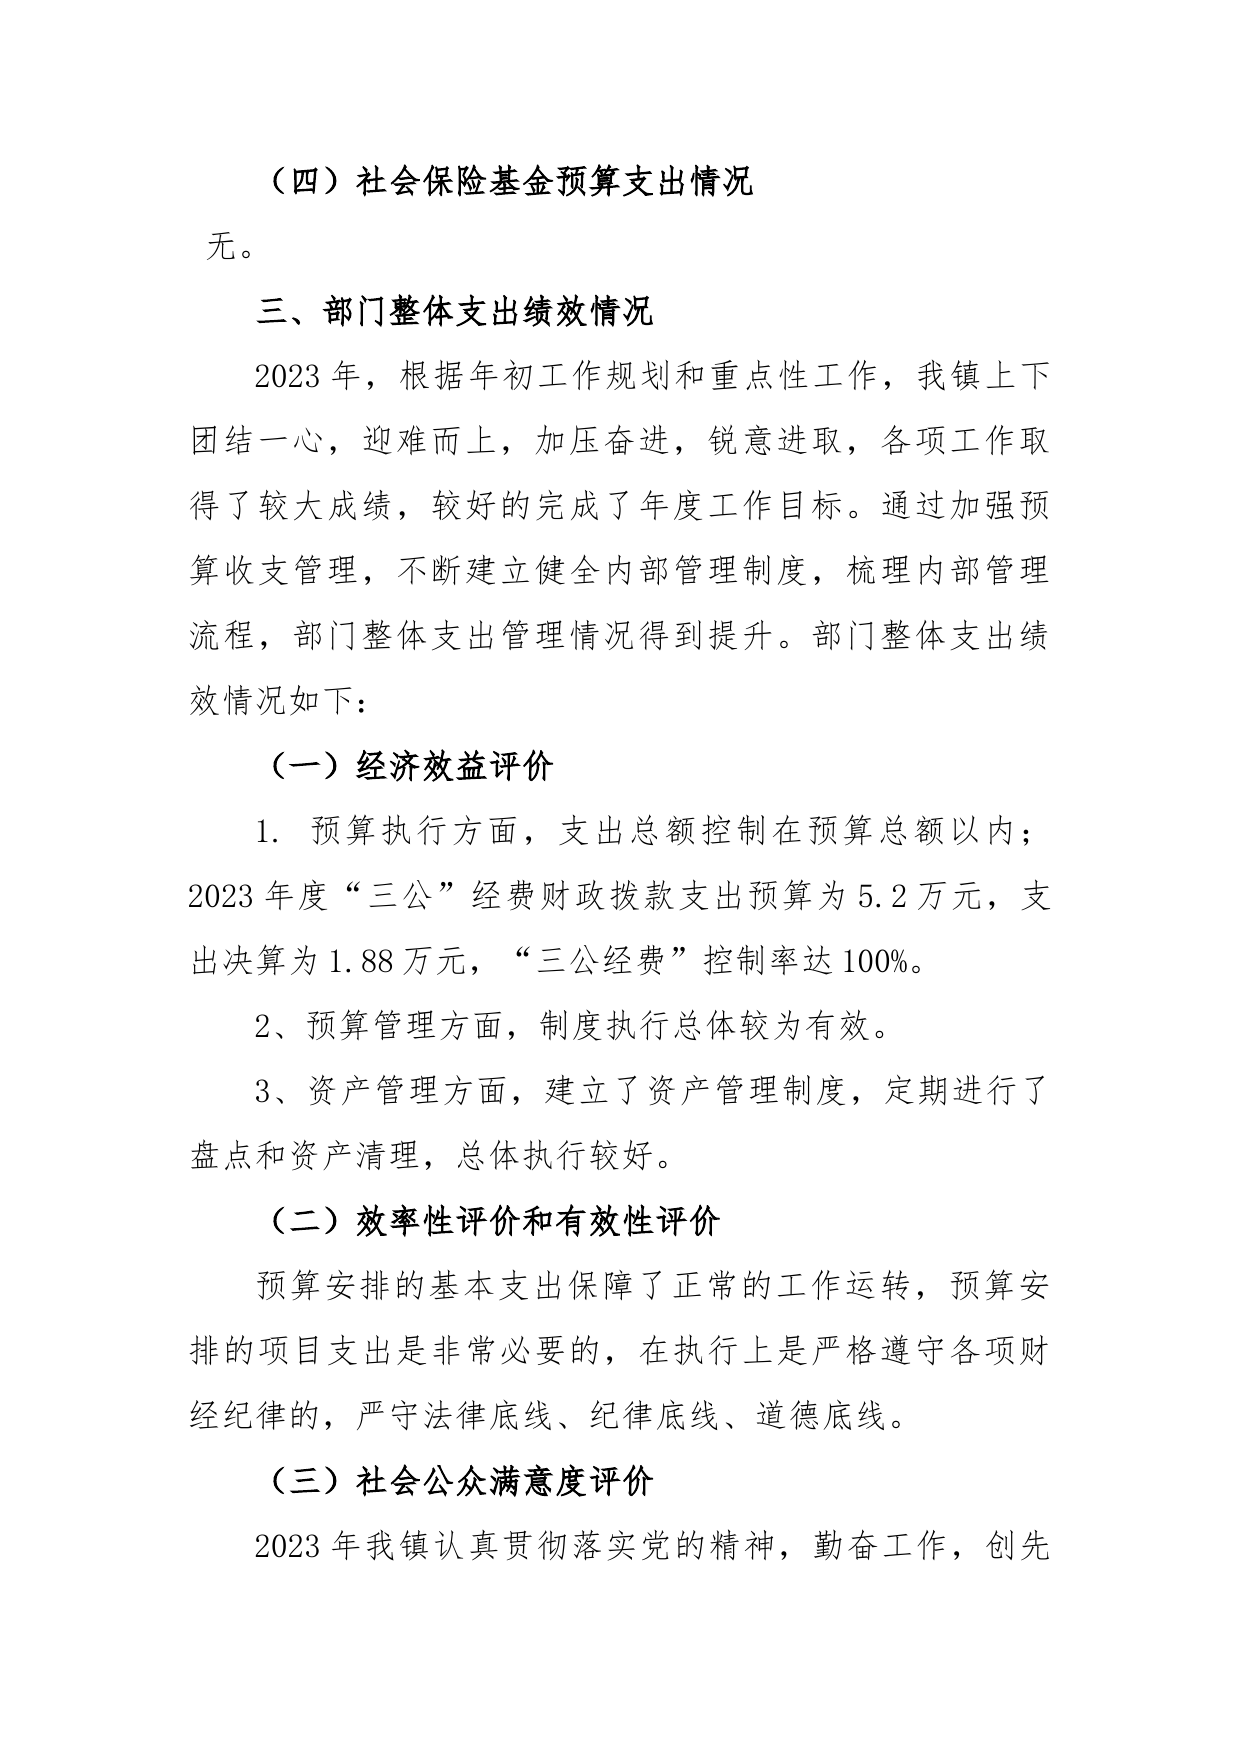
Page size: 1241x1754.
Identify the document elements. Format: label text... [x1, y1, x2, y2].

list 无。 [187, 211, 1053, 276]
list 三、部门整体支出绩效情况 [187, 276, 1053, 341]
list 2023年，根据年初工作规划和重点性工作，我镇上下团结一心，迎难而上，加压奋进，锐意进取，各项工作取得了较大成绩，较好的完成了年度工作目标。通过加强预算收支管理，不断建立健全内部管理制度，梳理内部管理流程，部门整体支出管理情况得到提升。部门整体支出绩效情况如下： [187, 341, 1053, 731]
list 1. 预算执行方面，支出总额控制在预算总额以内；2023年度“三公”经费财政拨款支出预算为5.2万元，支出决算为1.88万元，“三公经费”控制率达100%。 [187, 796, 1053, 991]
list 3、资产管理方面，建立了资产管理制度，定期进行了盘点和资产清理，总体执行较好。 [187, 1056, 1053, 1186]
list 2、预算管理方面，制度执行总体较为有效。 [187, 991, 1053, 1056]
list （二）效率性评价和有效性评价 [187, 1186, 1053, 1251]
list 社会保险基金预算支出情况 [187, 146, 1053, 211]
list （一）经济效益评价 [187, 731, 1053, 796]
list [187, 1511, 1053, 1576]
list 预算安排的基本支出保障了正常的工作运转，预算安排的项目支出是非常必要的，在执行上是严格遵守各项财经纪律的，严守法律底线、纪律底线、道德底线。 [187, 1251, 1053, 1446]
list （三）社会公众满意度评价 [187, 1446, 1053, 1511]
